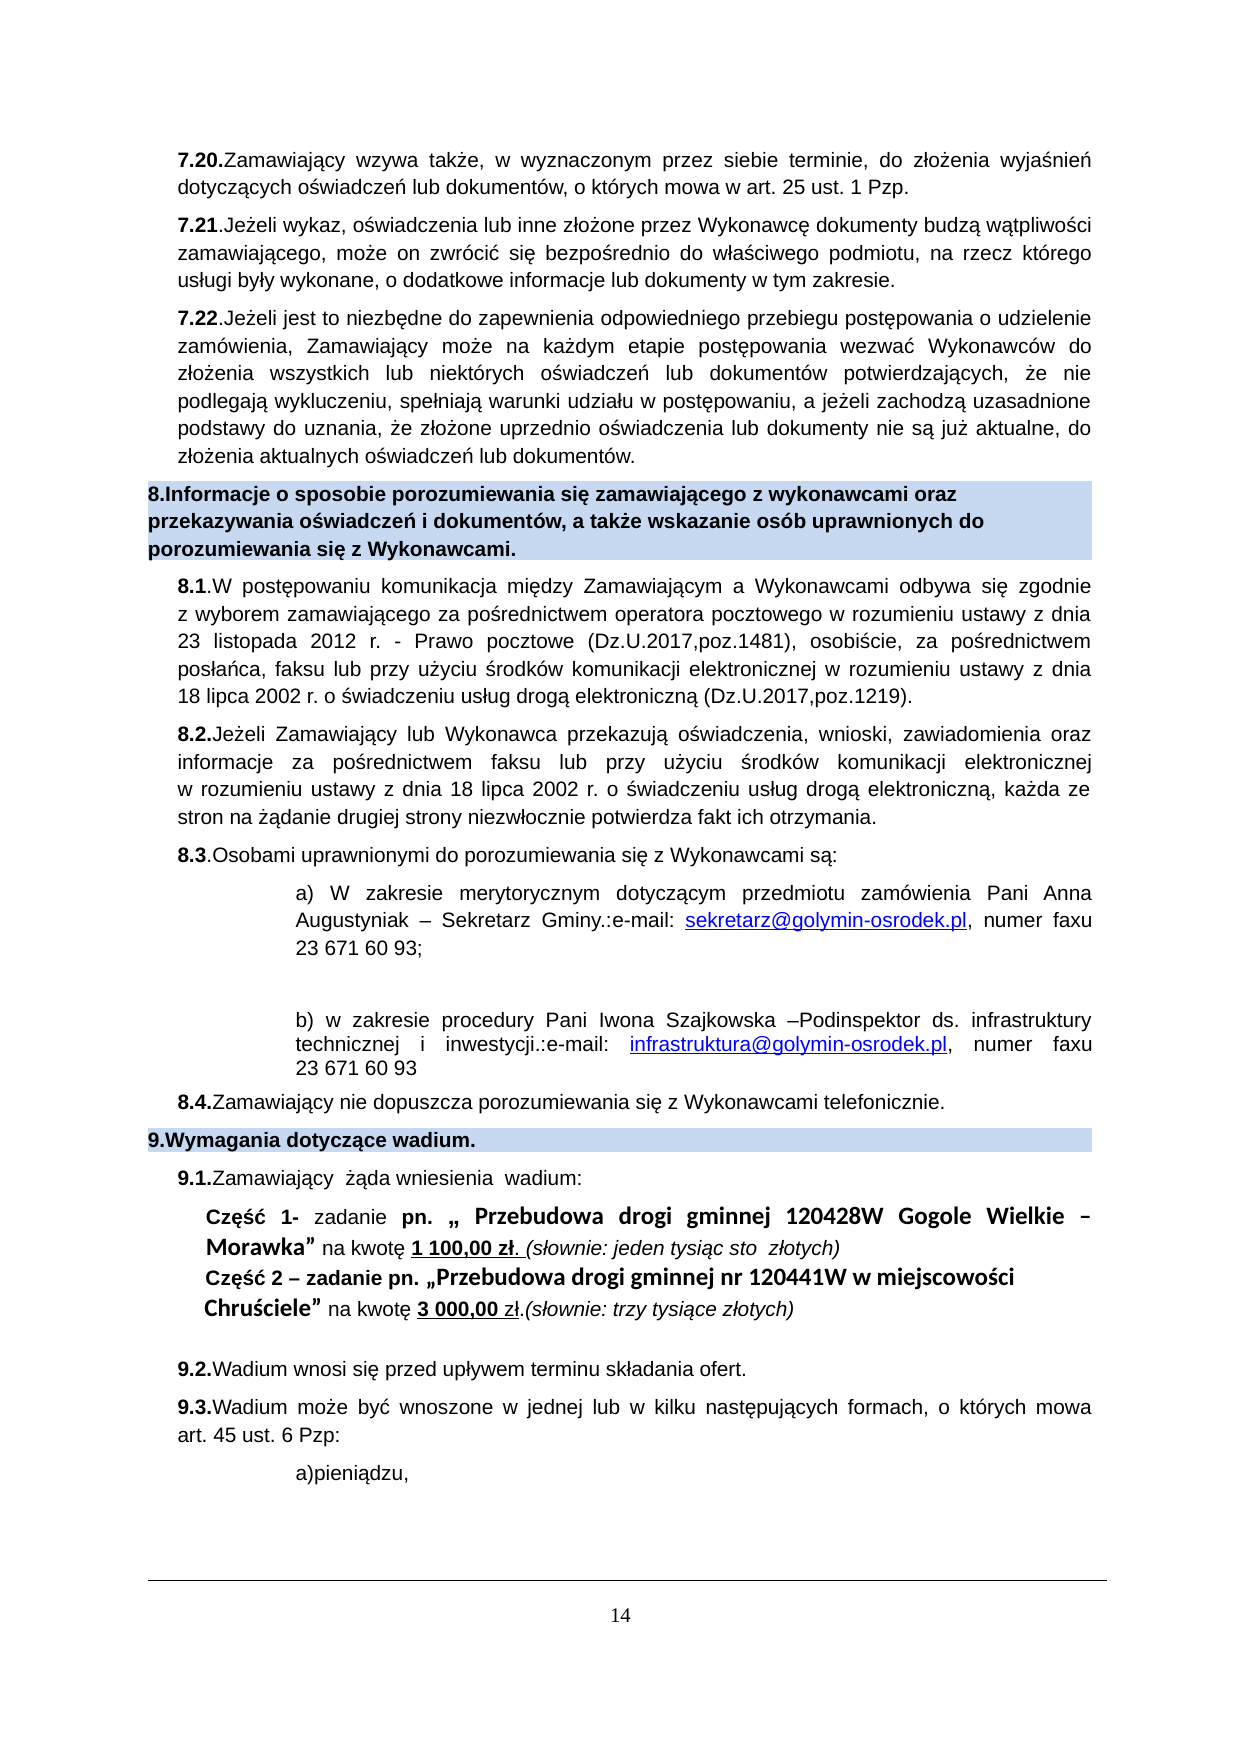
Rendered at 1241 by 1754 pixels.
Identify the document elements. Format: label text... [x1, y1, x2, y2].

text 8.2.Jeżeli Zamawiający lub Wykonawca przekazują oświadczenia, wnioski, zawiadomienia oraz informacje za pośrednictwem faksu lub przy użyciu środków komunikacji elektronicznej w rozumieniu ustawy z dnia 18 lipca 2002 r. o świadczeniu usług drogą elektroniczną, każda ze stron na żądanie drugiej strony niezwłocznie potwierdza fakt ich otrzymania. [177, 722, 1092, 829]
text 9.3.Wadium może być wnoszone w jednej lub w kilku następujących formach, o których mowa art. 45 ust. 6 Pzp: [177, 1395, 1092, 1446]
text Część 2 – zadanie pn. „Przebudowa drogi gminnej nr 120441W w miejscowości [148, 1261, 1092, 1292]
text 7.22.Jeżeli jest to niezbędne do zapewnienia odpowiedniego przebiegu postępowania o udzielenie zamówienia, Zamawiający może na każdym etapie postępowania wezwać Wykonawców do złożenia wszystkich lub niektórych oświadczeń lub dokumentów potwierdzających, że nie podlegają wykluczeniu, spełniają warunki udziału w postępowaniu, a jeżeli zachodzą uzasadnione podstawy do uznania, że złożone uprzednio oświadczenia lub dokumenty nie są już aktualne, do złożenia aktualnych oświadczeń lub dokumentów. [177, 306, 1092, 467]
text 8.4.Zamawiający nie dopuszcza porozumiewania się z Wykonawcami telefonicznie. [177, 1090, 1092, 1114]
text 9.1.Zamawiający żąda wniesienia wadium: [177, 1166, 1092, 1190]
text 7.20.Zamawiający wzywa także, w wyznaczonym przez siebie terminie, do złożenia wyjaśnień dotyczących oświadczeń lub dokumentów, o których mowa w art. 25 ust. 1 Pzp. [177, 148, 1092, 199]
list W zakresie merytorycznym dotyczącym przedmiotu zamówienia Pani Anna Augustyniak – Sekretarz Gminy.:e-mail: sekretarz@golymin-osrodek.pl, numer faxu 23 671 60 93; [295, 881, 1092, 959]
text Część 1- zadanie pn. „ Przebudowa drogi gminnej 120428W Gogole Wielkie – Morawka” na kwotę 1 100,00 zł. (słownie: jeden tysiąc sto złotych) [206, 1200, 1092, 1261]
text Chruściele” na kwotę 3 000,00 zł.(słownie: trzy tysiące złotych) [148, 1292, 1092, 1322]
text 9.2.Wadium wnosi się przed upływem terminu składania ofert. [177, 1357, 1092, 1381]
text 8.1.W postępowaniu komunikacja między Zamawiającym a Wykonawcami odbywa się zgodnie z wyborem zamawiającego za pośrednictwem operatora pocztowego w rozumieniu ustawy z dnia 23 listopada 2012 r. - Prawo pocztowe (Dz.U.2017,poz.1481), osobiście, za pośrednictwem posłańca, faksu lub przy użyciu środków komunikacji elektronicznej w rozumieniu ustawy z dnia 18 lipca 2002 r. o świadczeniu usług drogą elektroniczną (Dz.U.2017,poz.1219). [177, 574, 1092, 708]
text 8.3.Osobami uprawnionymi do porozumiewania się z Wykonawcami są: [177, 843, 1092, 867]
text 7.21.Jeżeli wykaz, oświadczenia lub inne złożone przez Wykonawcę dokumenty budzą wątpliwości zamawiającego, może on zwrócić się bezpośrednio do właściwego podmiotu, na rzecz którego usługi były wykonane, o dodatkowe informacje lub dokumenty w tym zakresie. [177, 213, 1092, 292]
text 8.Informacje o sposobie porozumiewania się zamawiającego z wykonawcami oraz przekazywania oświadczeń i dokumentów, a także wskazanie osób uprawnionych do porozumiewania się z Wykonawcami. [148, 481, 1092, 560]
text 9.Wymagania dotyczące wadium. [148, 1128, 1092, 1152]
list pieniądzu, [295, 1460, 1092, 1484]
list w zakresie procedury Pani Iwona Szajkowska –Podinspektor ds. infrastruktury technicznej i inwestycji.:e-mail: infrastruktura@golymin-osrodek.pl, numer faxu 23 671 60 93 [295, 1008, 1092, 1080]
